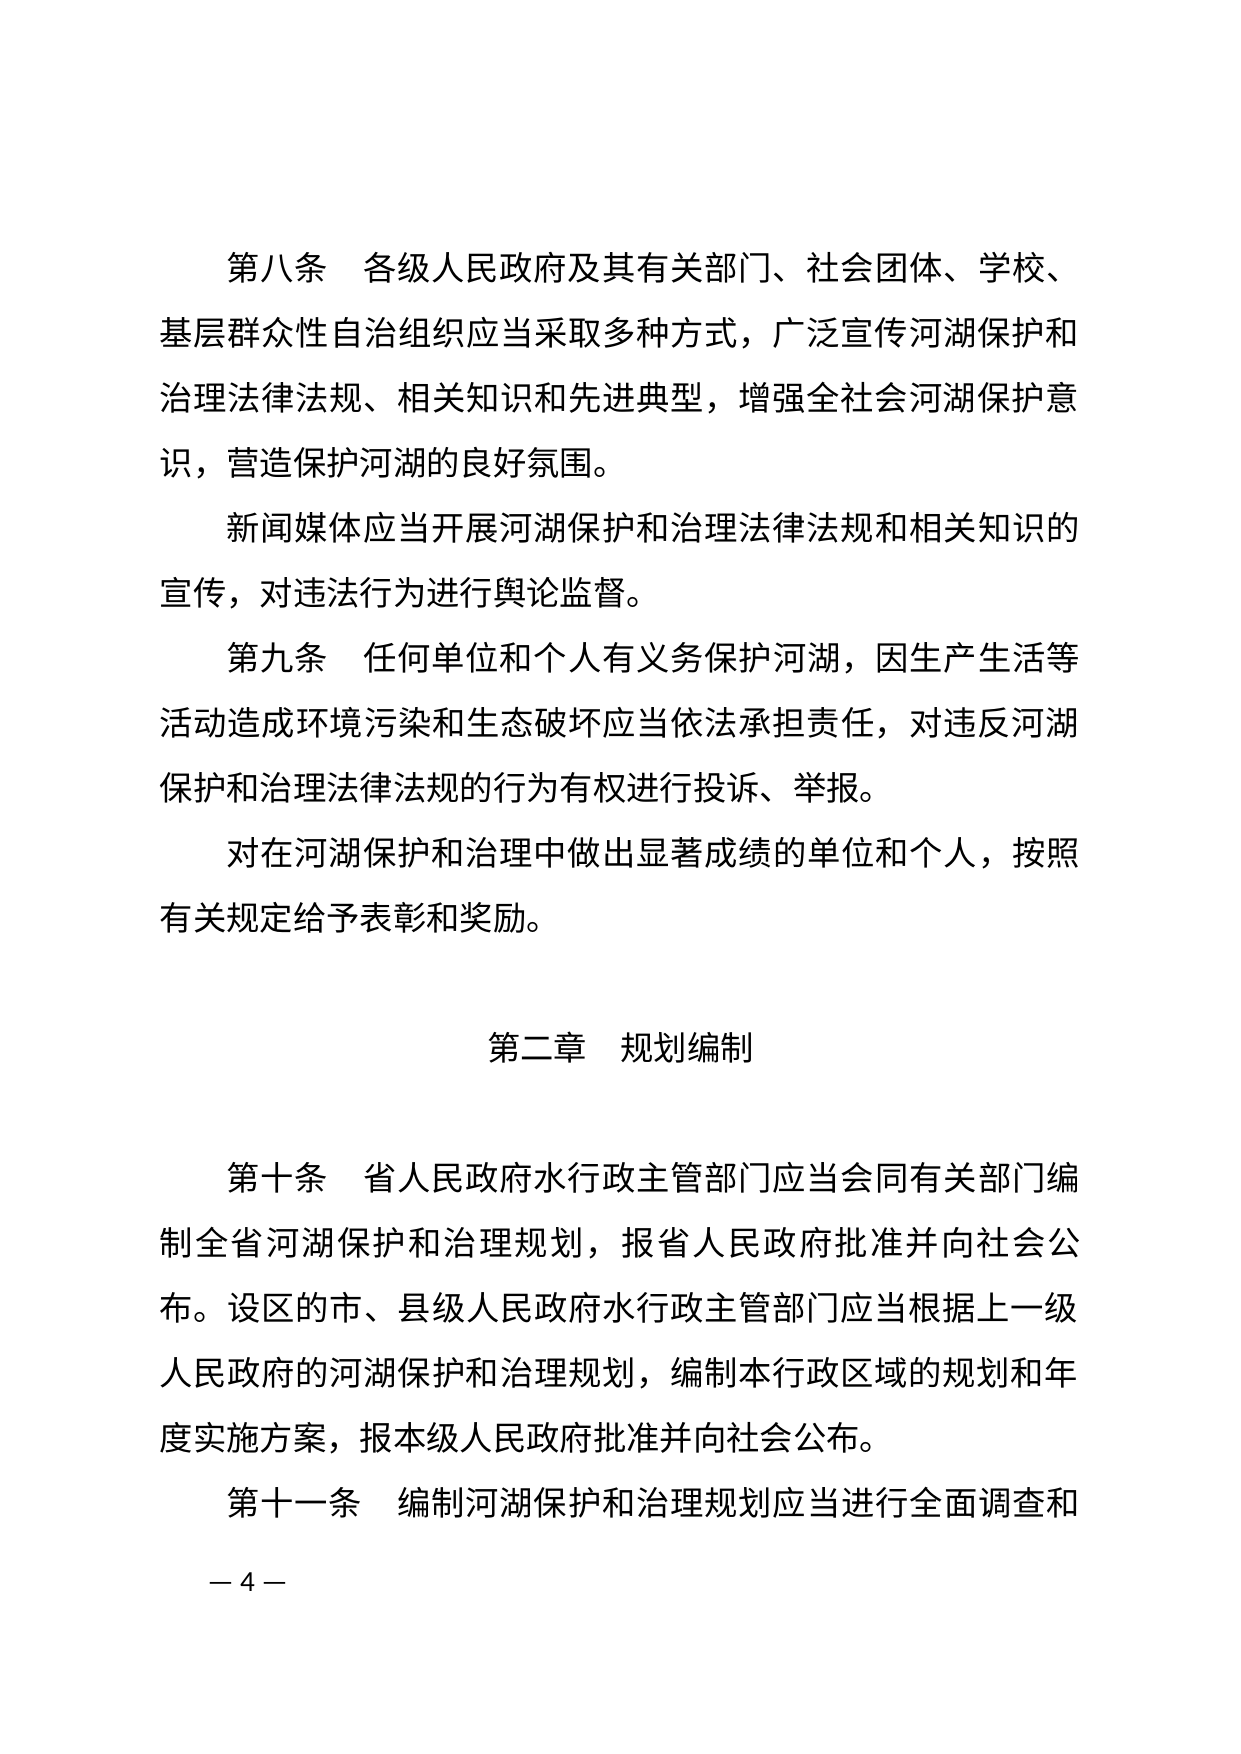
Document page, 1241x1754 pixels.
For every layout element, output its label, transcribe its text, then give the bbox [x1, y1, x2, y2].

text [159, 1468, 1081, 1533]
text 第九条 任何单位和个人有义务保护河湖，因生产生活等活动造成环境污染和生态破坏应当依法承担责任，对违反河湖保护和治理法律法规的行为有权进行投诉、举报。 [159, 623, 1081, 818]
text 新闻媒体应当开展河湖保护和治理法律法规和相关知识的宣传，对违法行为进行舆论监督。 [159, 493, 1081, 623]
text 第八条 各级人民政府及其有关部门、社会团体、学校、基层群众性自治组织应当采取多种方式，广泛宣传河湖保护和治理法律法规、相关知识和先进典型，增强全社会河湖保护意识，营造保护河湖的良好氛围。 [159, 233, 1081, 493]
text 第二章 规划编制 [159, 1013, 1081, 1078]
text 对在河湖保护和治理中做出显著成绩的单位和个人，按照有关规定给予表彰和奖励。 [159, 818, 1081, 948]
text 第十条 省人民政府水行政主管部门应当会同有关部门编制全省河湖保护和治理规划，报省人民政府批准并向社会公布。设区的市、县级人民政府水行政主管部门应当根据上一级人民政府的河湖保护和治理规划，编制本行政区域的规划和年度实施方案，报本级人民政府批准并向社会公布。 [159, 1143, 1081, 1468]
